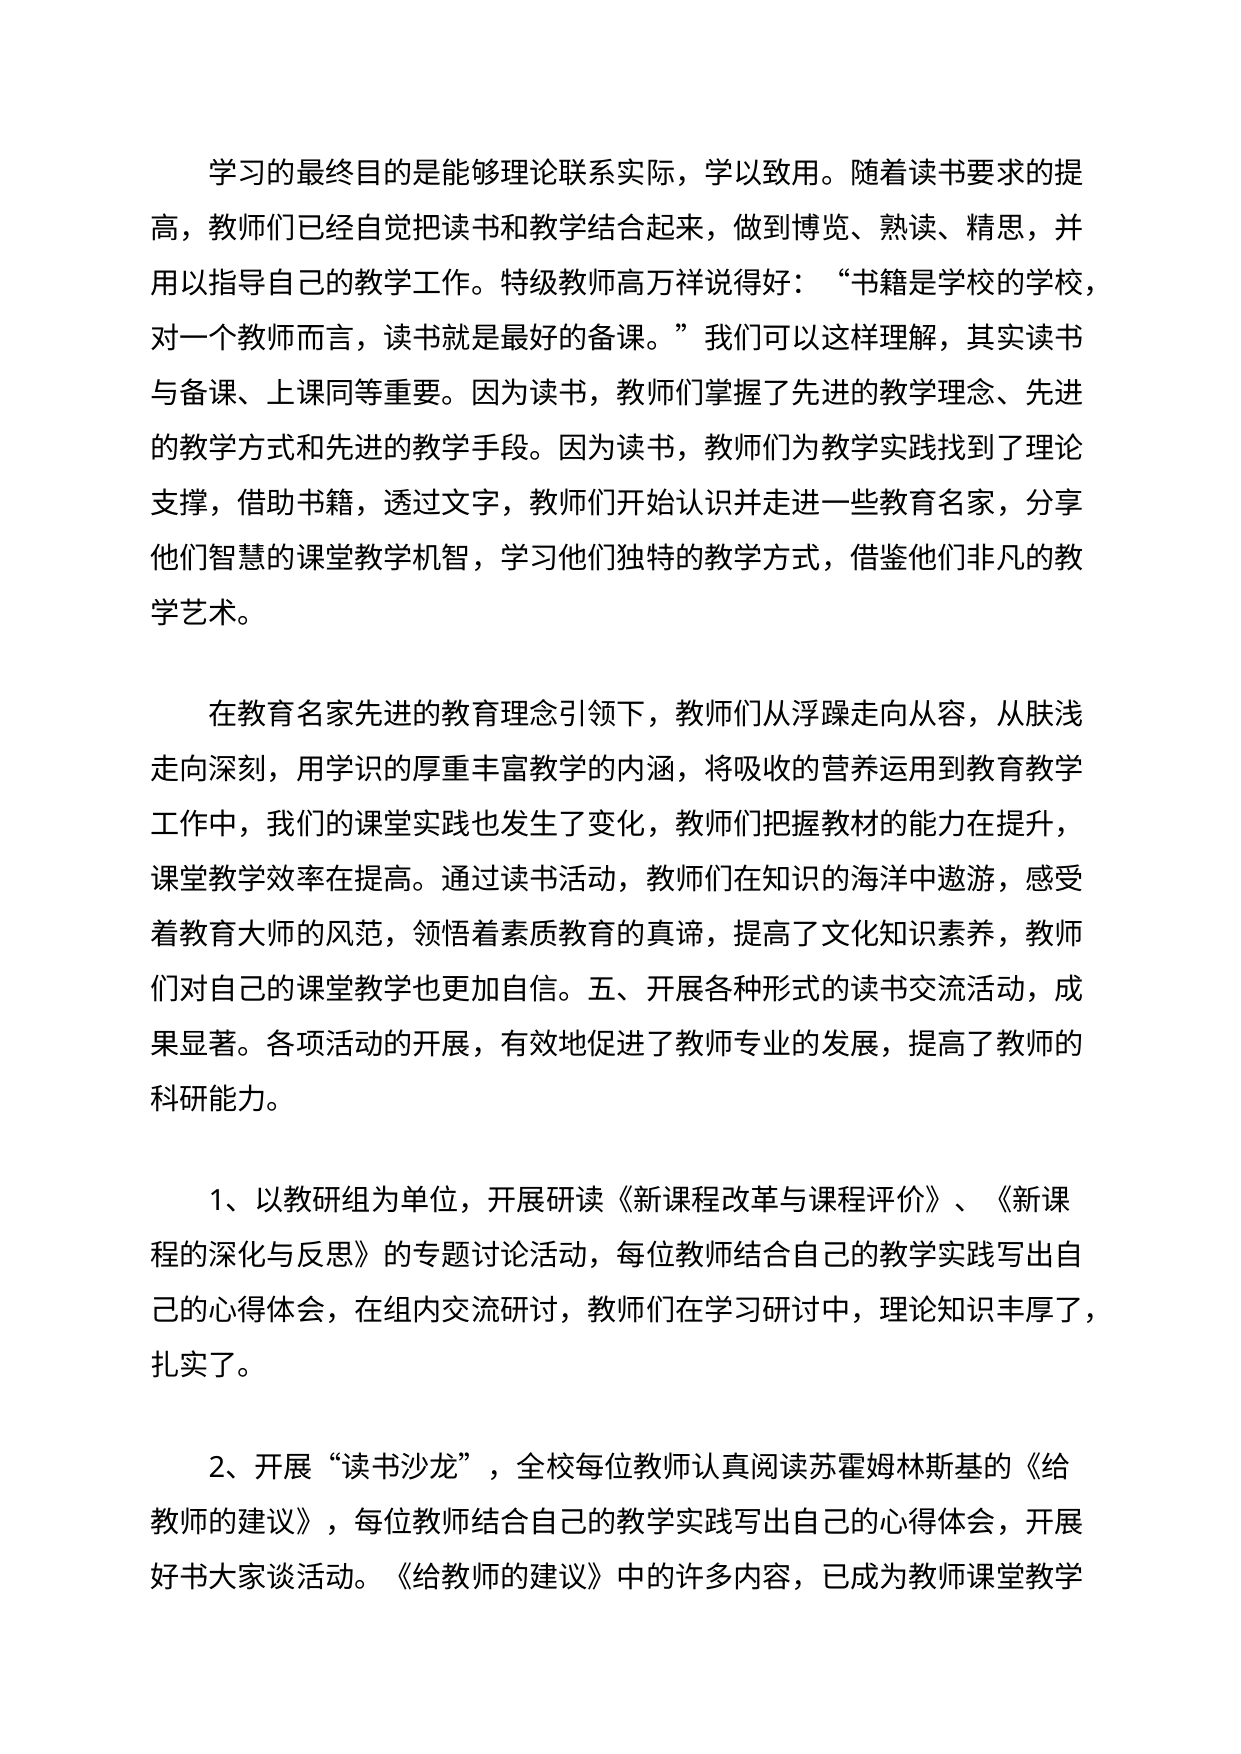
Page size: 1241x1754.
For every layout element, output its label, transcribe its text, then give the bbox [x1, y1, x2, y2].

text 学习的最终目的是能够理论联系实际，学以致用。随着读书要求的提高，教师们已经自觉把读书和教学结合起来，做到博览、熟读、精思，并用以指导自己的教学工作。特级教师高万祥说得好：“书籍是学校的学校，对一个教师而言，读书就是最好的备课。”我们可以这样理解，其实读书与备课、上课同等重要。因为读书，教师们掌握了先进的教学理念、先进的教学方式和先进的教学手段。因为读书，教师们为教学实践找到了理论支撑，借助书籍，透过文字，教师们开始认识并走进一些教育名家，分享他们智慧的课堂教学机智，学习他们独特的教学方式，借鉴他们非凡的教学艺术。 [150, 150, 1090, 631]
text 在教育名家先进的教育理念引领下，教师们从浮躁走向从容，从肤浅走向深刻，用学识的厚重丰富教学的内涵，将吸收的营养运用到教育教学工作中，我们的课堂实践也发生了变化，教师们把握教材的能力在提升，课堂教学效率在提高。通过读书活动，教师们在知识的海洋中遨游，感受着教育大师的风范，领悟着素质教育的真谛，提高了文化知识素养，教师们对自己的课堂教学也更加自信。五、开展各种形式的读书交流活动，成果显著。各项活动的开展，有效地促进了教师专业的发展，提高了教师的科研能力。 [150, 691, 1090, 1117]
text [150, 1443, 1090, 1596]
text 1、以教研组为单位，开展研读《新课程改革与课程评价》、《新课程的深化与反思》的专题讨论活动，每位教师结合自己的教学实践写出自己的心得体会，在组内交流研讨，教师们在学习研讨中，理论知识丰厚了，扎实了。 [150, 1177, 1090, 1384]
